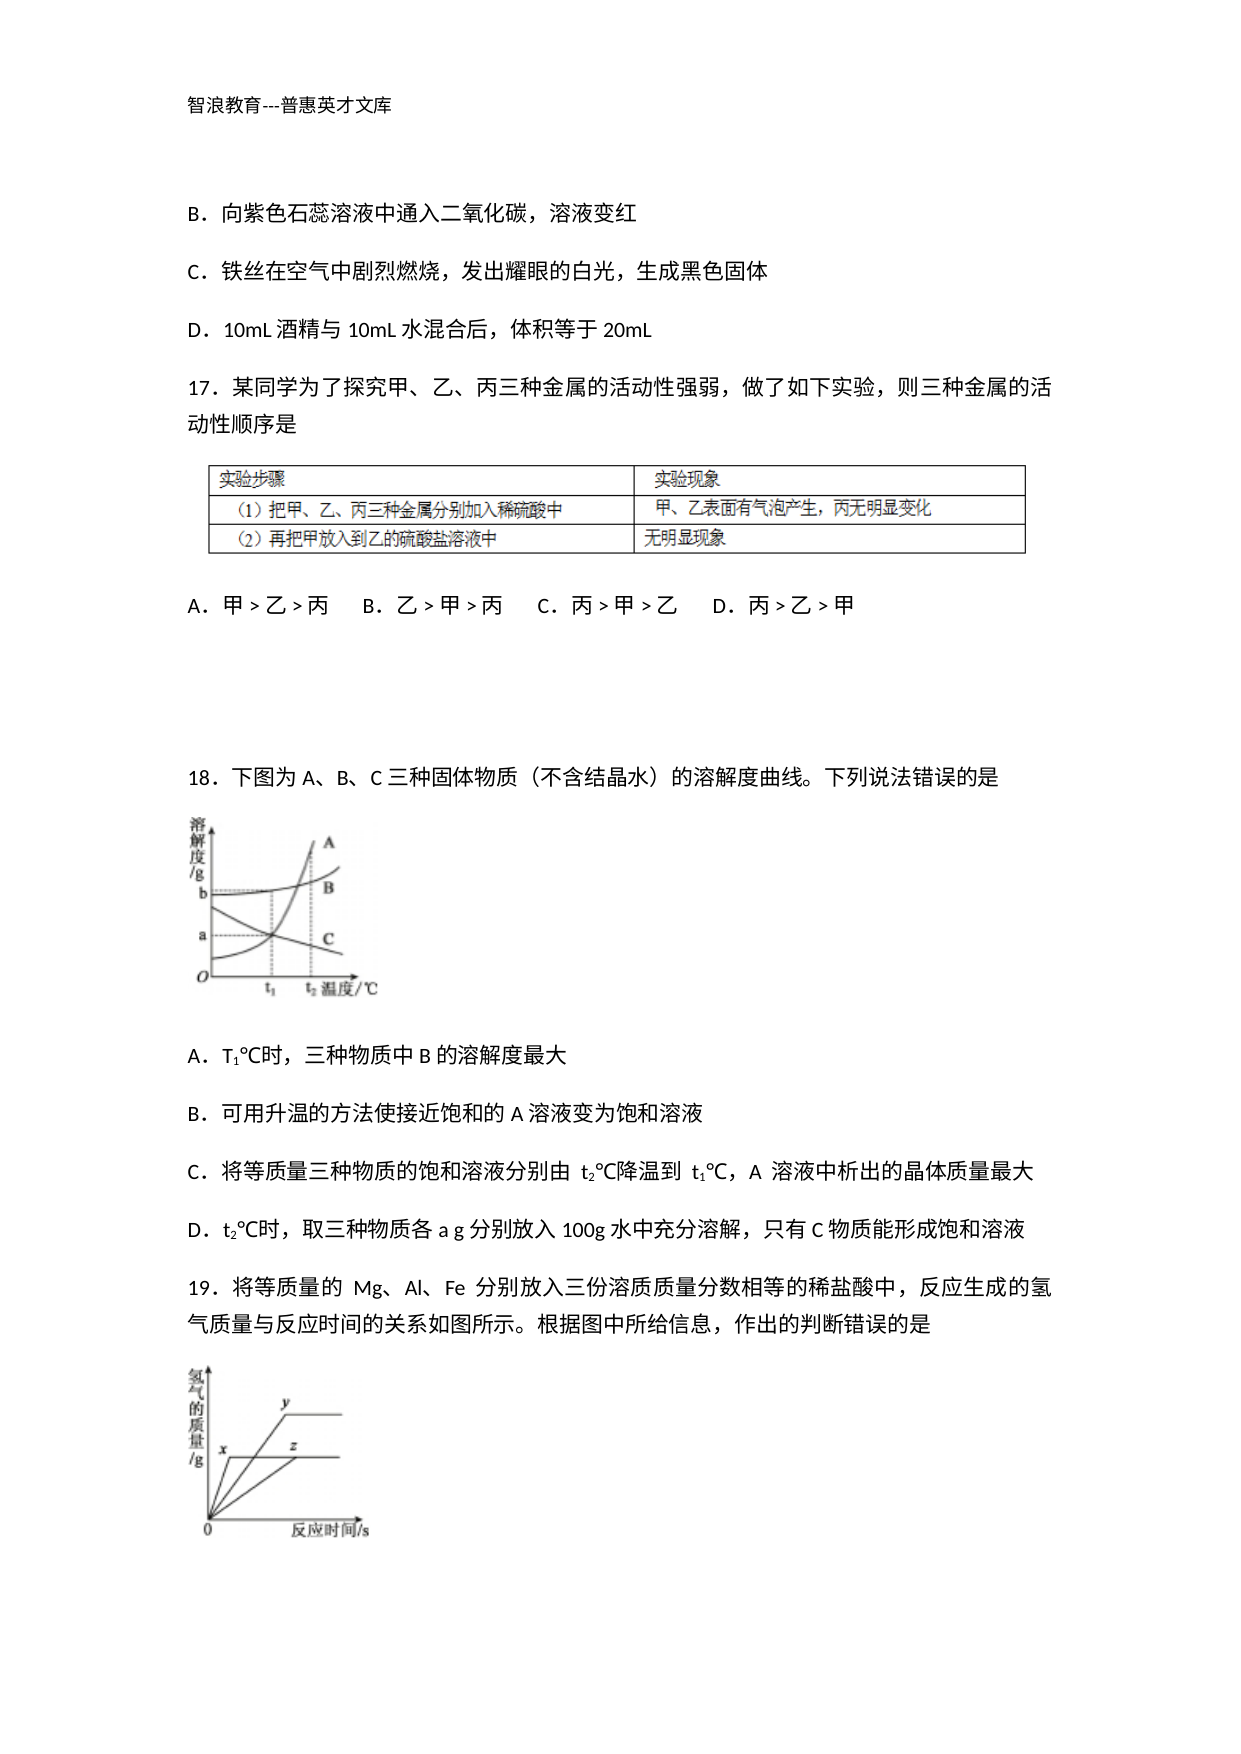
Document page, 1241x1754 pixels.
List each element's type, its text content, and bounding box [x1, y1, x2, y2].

text D．t2℃时，取三种物质各 a g 分别放入 100g 水中充分溶解，只有 C 物质能形成饱和溶液 [187, 1212, 1053, 1244]
picture [187, 817, 379, 998]
text B．向紫色石蕊溶液中通入二氧化碳，溶液变红 [187, 196, 1053, 228]
text 19．将等质量的 Mg、Al、Fe 分别放入三份溶质质量分数相等的稀盐酸中，反应生成的氢气质量与反应时间的关系如图所示。根据图中所给信息，作出的判断错误的是 [187, 1270, 1053, 1339]
list 下图为 A、B、C 三种固体物质（不含结晶水）的溶解度曲线。下列说法错误的是 [187, 760, 1053, 792]
text 17．某同学为了探究甲、乙、丙三种金属的活动性强弱，做了如下实验，则三种金属的活动性顺序是 [187, 369, 1053, 439]
picture [187, 465, 1052, 556]
text C．铁丝在空气中剧烈燃烧，发出耀眼的白光，生成黑色固体 [187, 253, 1053, 286]
text C．将等质量三种物质的饱和溶液分别由 t2℃降温到 t1℃，A 溶液中析出的晶体质量最大 [187, 1154, 1053, 1186]
picture [187, 1365, 372, 1539]
text B．可用升温的方法使接近饱和的 A 溶液变为饱和溶液 [187, 1096, 1053, 1128]
text A．T1℃时，三种物质中 B 的溶解度最大 [187, 1038, 1053, 1070]
text D．10mL 酒精与 10mL 水混合后，体积等于 20mL [187, 312, 1053, 344]
text A．甲 > 乙 > 丙 B．乙 > 甲 > 丙 C．丙 > 甲 > 乙 D．丙 > 乙 > 甲 [187, 587, 1053, 620]
